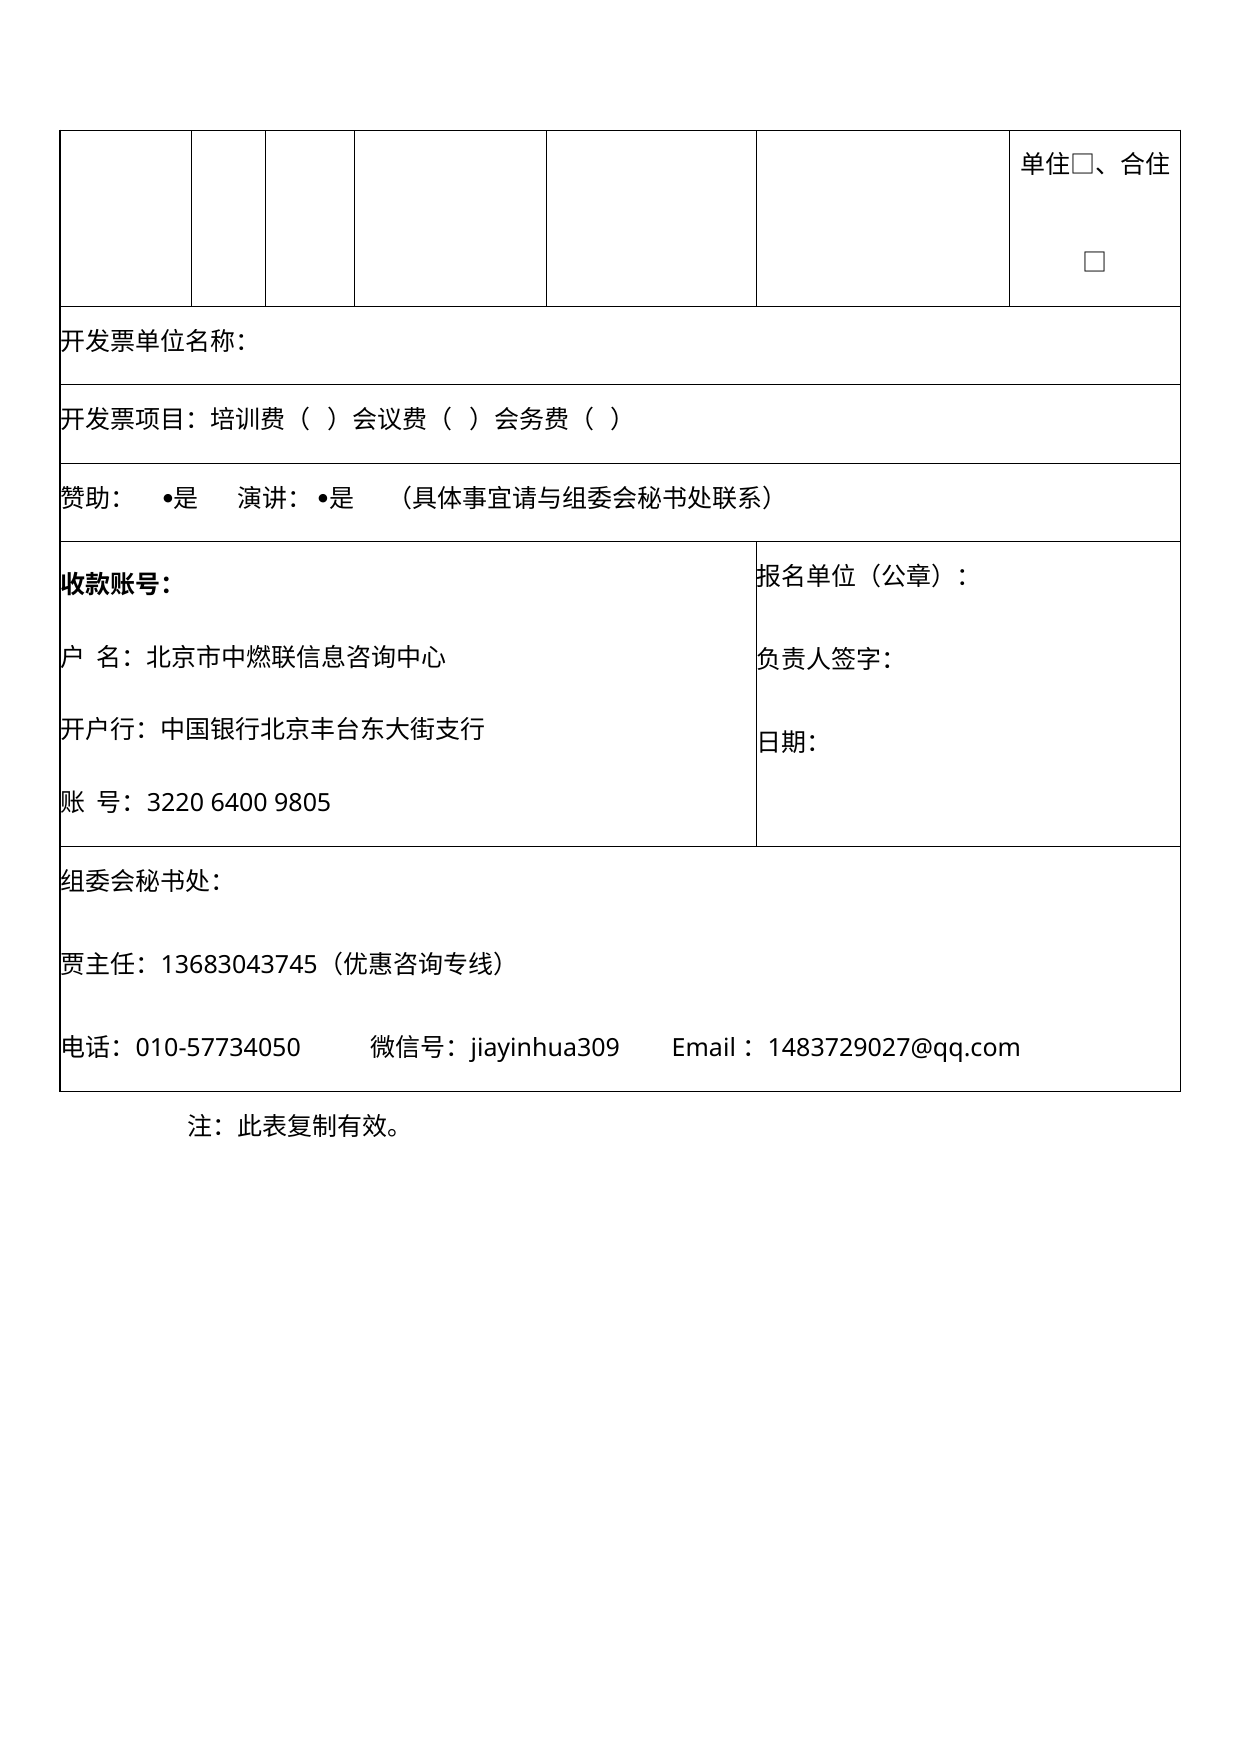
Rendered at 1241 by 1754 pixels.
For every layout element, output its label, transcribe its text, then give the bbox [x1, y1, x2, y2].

table_cell 报名单位（公章）： 负责人签字： 日期： [757, 542, 1180, 846]
table_cell 开发票项目：培训费（ ）会议费（ ）会务费（ ） [61, 385, 1180, 463]
table_cell 收款账号： 户 名：北京市中燃联信息咨询中心 开户行：中国银行北京丰台东大街支行 账 号：3220 6400 9805 [61, 615, 756, 696]
table_cell 开发票单位名称： [61, 307, 1180, 384]
table_cell 单住□、合住□ [1010, 131, 1180, 306]
table_cell 组委会秘书处： 贾主任：13683043745（优惠咨询专线） 电话：010-57734050 微信号：jiayinhua309 Email ：1483729027@qq.com [61, 847, 1180, 1091]
table_cell 赞助： 是 演讲： 是 （具体事宜请与组委会秘书处联系） [61, 464, 1180, 541]
text 注：此表复制有效。 [187, 1092, 1053, 1157]
table_cell [266, 131, 354, 306]
table_cell [61, 131, 191, 306]
table_cell [757, 131, 1009, 306]
table_cell [192, 131, 265, 306]
table_cell 收款账号： 户 名：北京市中燃联信息咨询中心 开户行：中国银行北京丰台东大街支行 账 号：3220 6400 9805 [61, 761, 756, 846]
table_cell [355, 131, 546, 306]
table_cell [547, 131, 756, 306]
